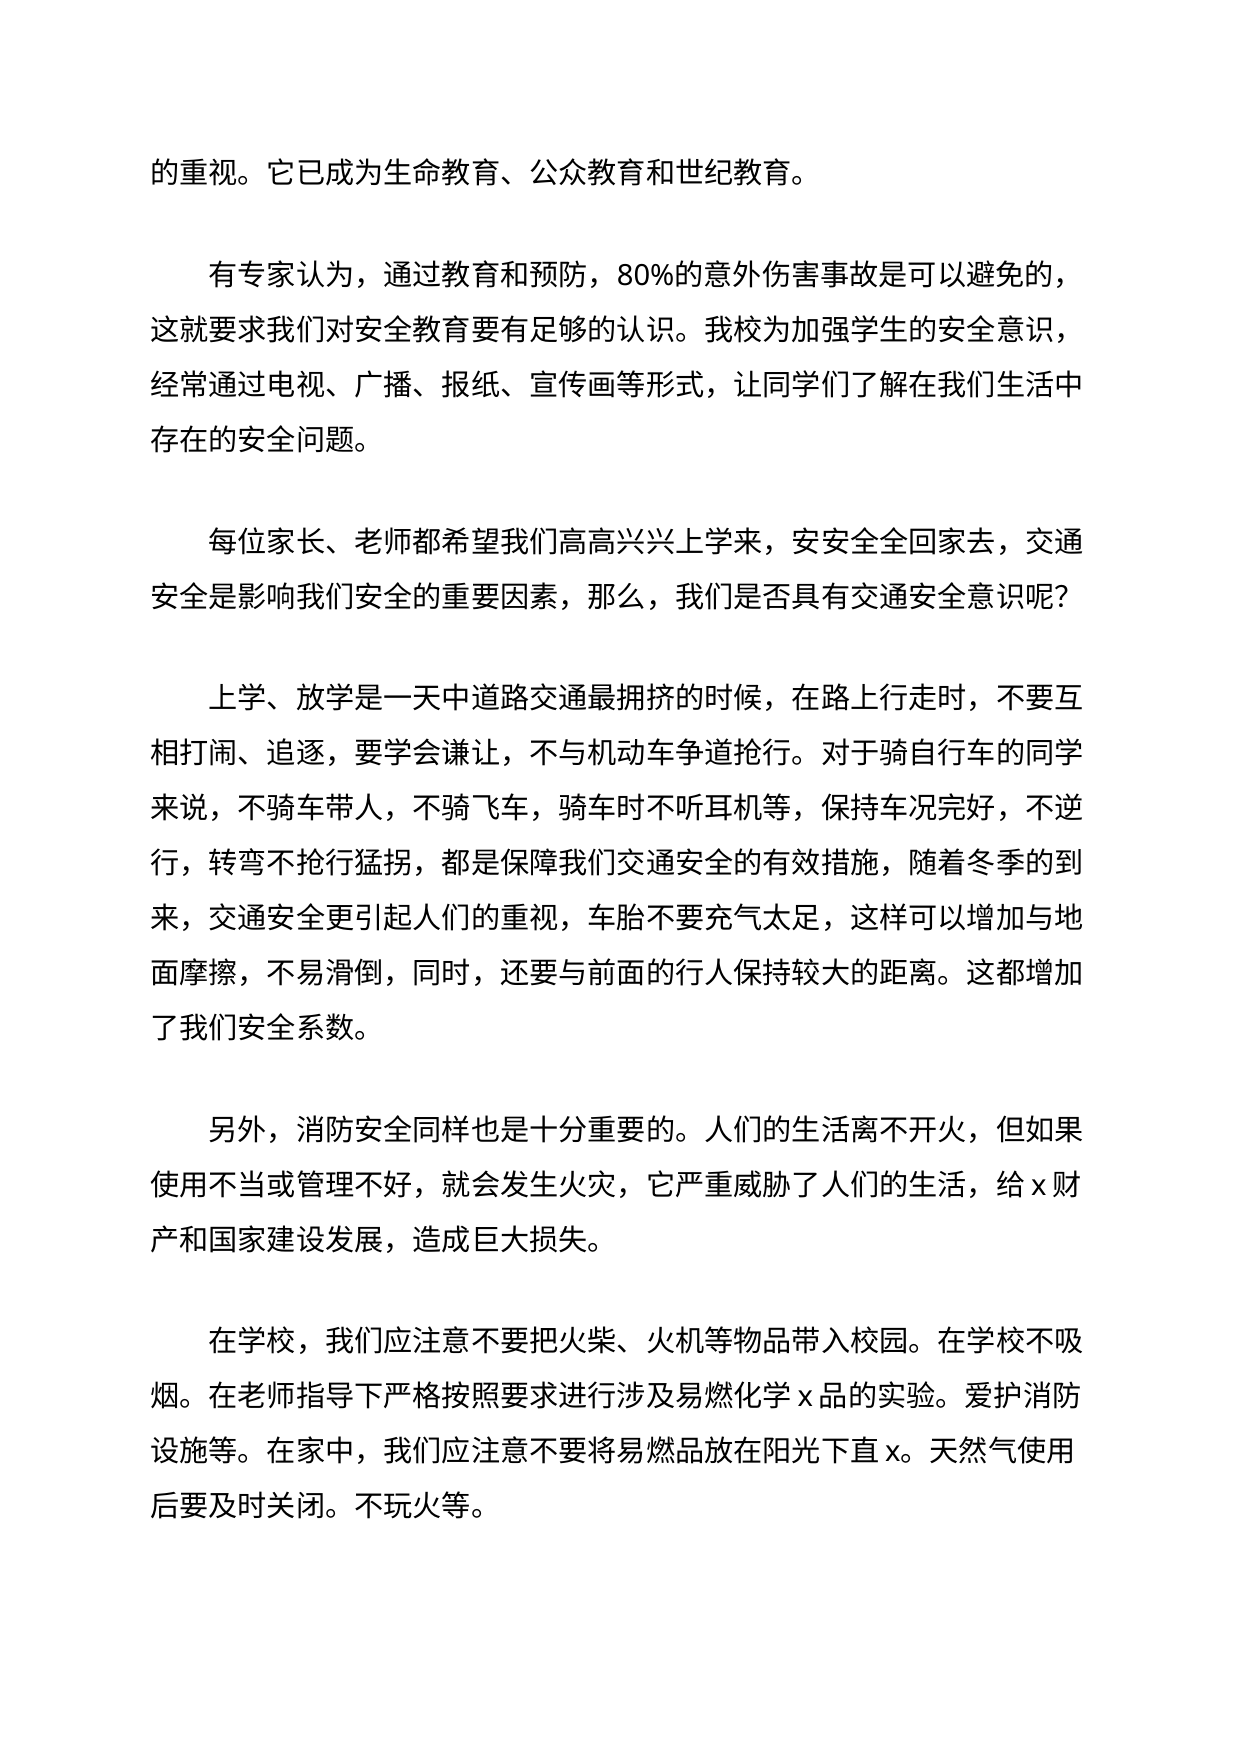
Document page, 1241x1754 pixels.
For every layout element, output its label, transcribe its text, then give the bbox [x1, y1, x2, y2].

text 在学校，我们应注意不要把火柴、火机等物品带入校园。在学校不吸烟。在老师指导下严格按照要求进行涉及易燃化学x品的实验。爱护消防设施等。在家中，我们应注意不要将易燃品放在阳光下直x。天然气使用后要及时关闭。不玩火等。 [150, 1318, 1090, 1525]
text 每位家长、老师都希望我们高高兴兴上学来，安安全全回家去，交通安全是影响我们安全的重要因素，那么，我们是否具有交通安全意识呢？ [150, 518, 1090, 616]
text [150, 150, 1090, 192]
text 另外，消防安全同样也是十分重要的。人们的生活离不开火，但如果使用不当或管理不好，就会发生火灾，它严重威胁了人们的生活，给x财产和国家建设发展，造成巨大损失。 [150, 1106, 1090, 1258]
text 有专家认为，通过教育和预防，80%的意外伤害事故是可以避免的，这就要求我们对安全教育要有足够的认识。我校为加强学生的安全意识，经常通过电视、广播、报纸、宣传画等形式，让同学们了解在我们生活中存在的安全问题。 [150, 252, 1090, 459]
text 上学、放学是一天中道路交通最拥挤的时候，在路上行走时，不要互相打闹、追逐，要学会谦让，不与机动车争道抢行。对于骑自行车的同学来说，不骑车带人，不骑飞车，骑车时不听耳机等，保持车况完好，不逆行，转弯不抢行猛拐，都是保障我们交通安全的有效措施，随着冬季的到来，交通安全更引起人们的重视，车胎不要充气太足，这样可以增加与地面摩擦，不易滑倒，同时，还要与前面的行人保持较大的距离。这都增加了我们安全系数。 [150, 675, 1090, 1047]
